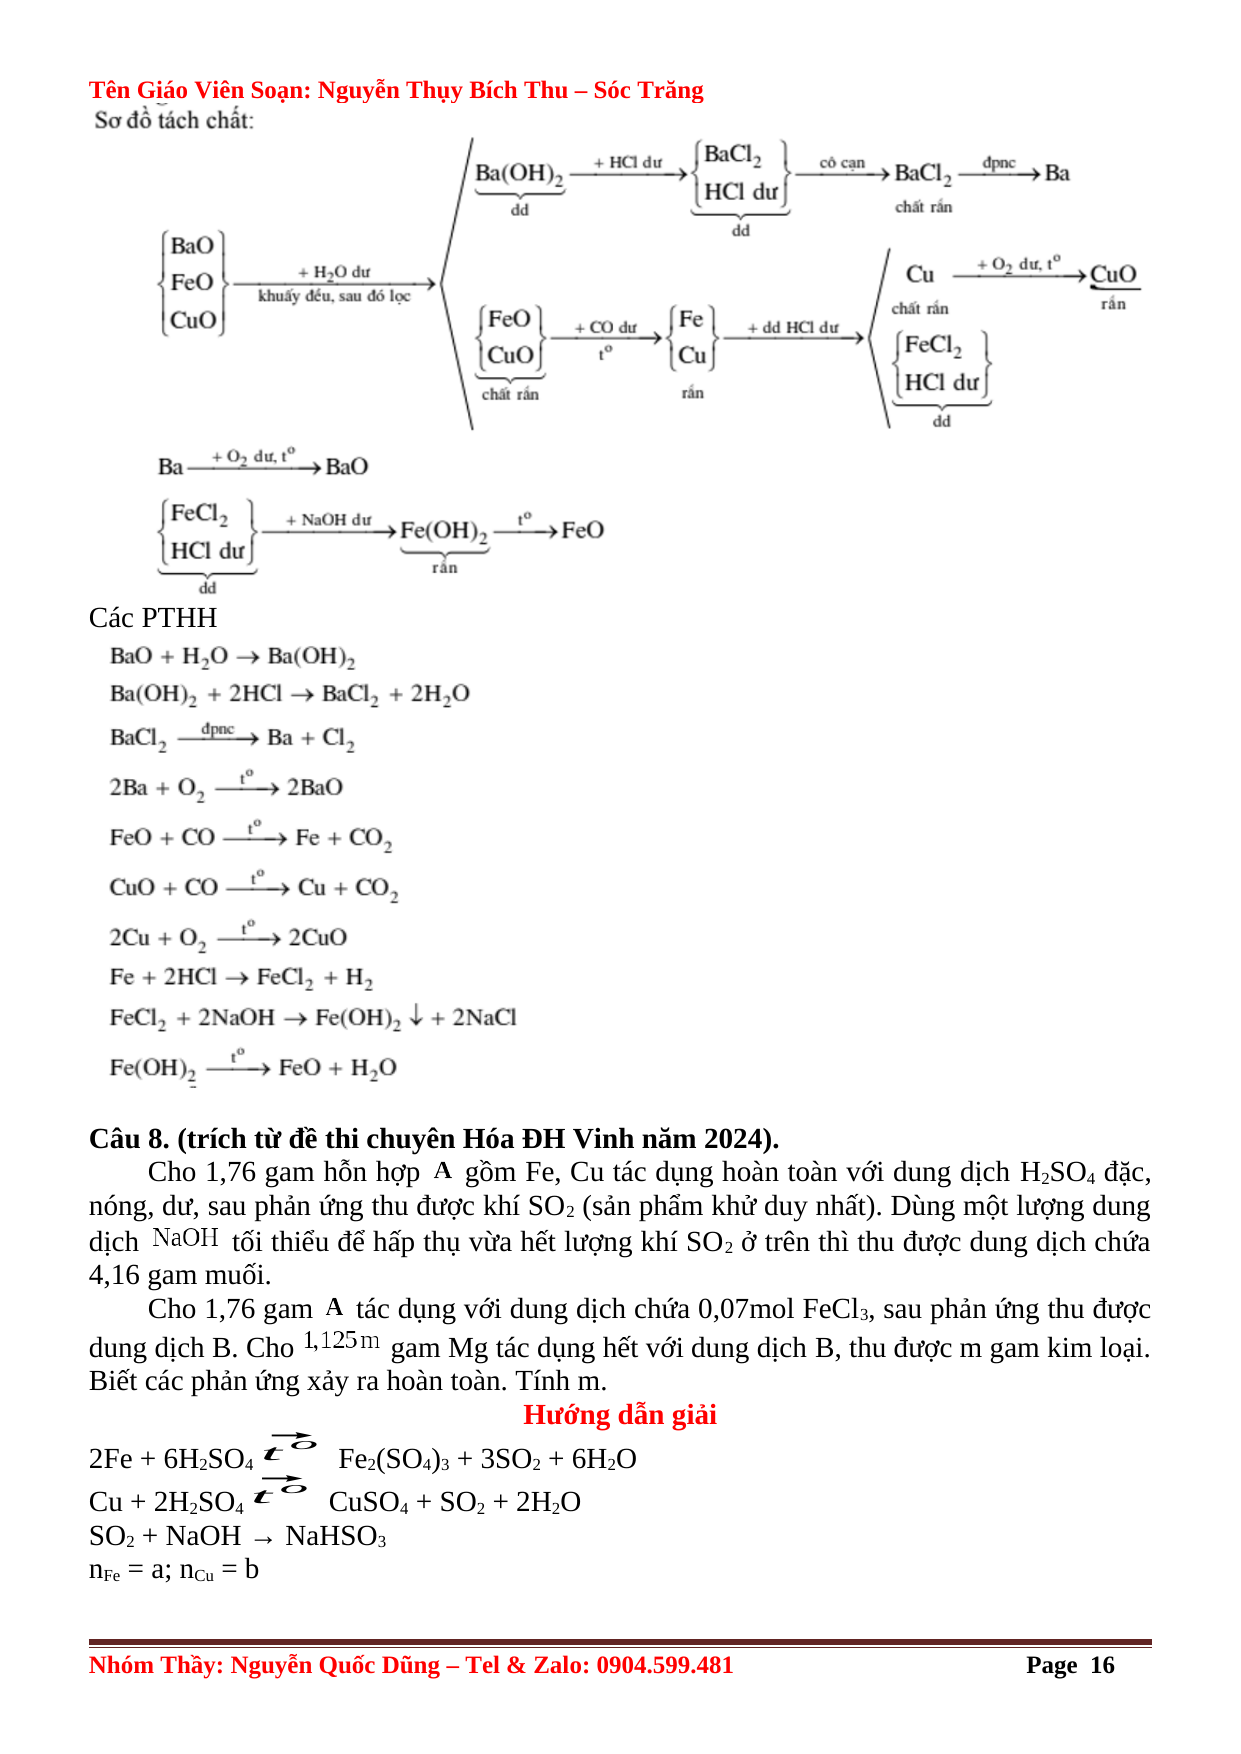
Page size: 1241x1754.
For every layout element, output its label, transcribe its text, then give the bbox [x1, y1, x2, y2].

text Câu 8. (trích từ đề thi chuyên Hóa ĐH Vinh năm 2024). [89, 1121, 1152, 1154]
text 2Fe + 6H2SO4 Fe2(SO4)3 + 3SO2 + 6H2O Cu + 2H2SO4 CuSO4 + SO2 + 2H2O SO2 + NaOH → NaHSO3 nFe = a; nCu = b [89, 1431, 1152, 1585]
text Hướng dẫn giải [89, 1397, 1152, 1431]
text Cho 1,76 gam hỗn hợp gồm Fe, Cu tác dụng hoàn toàn với dung dịch H2SO4 đặc, nóng, dư, sau phản ứng thu được khí SO2 (sản phẩm khử duy nhất). Dùng một lượng dung dịch tối thiểu để hấp thụ vừa hết lượng khí SO2 ở trên thì thu được dung dịch chứa 4,16 gam muối. [89, 1154, 1152, 1291]
text Các PTHH [89, 601, 1152, 634]
text Cho 1,76 gam tác dụng với dung dịch chứa 0,07mol FeCl3, sau phản ứng thu được dung dịch B. Cho gam Mg tác dụng hết với dung dịch B, thu được m gam kim loại. Biết các phản ứng xảy ra hoàn toàn. Tính m. [89, 1291, 1152, 1397]
picture [88, 634, 536, 1088]
picture [88, 103, 1152, 601]
